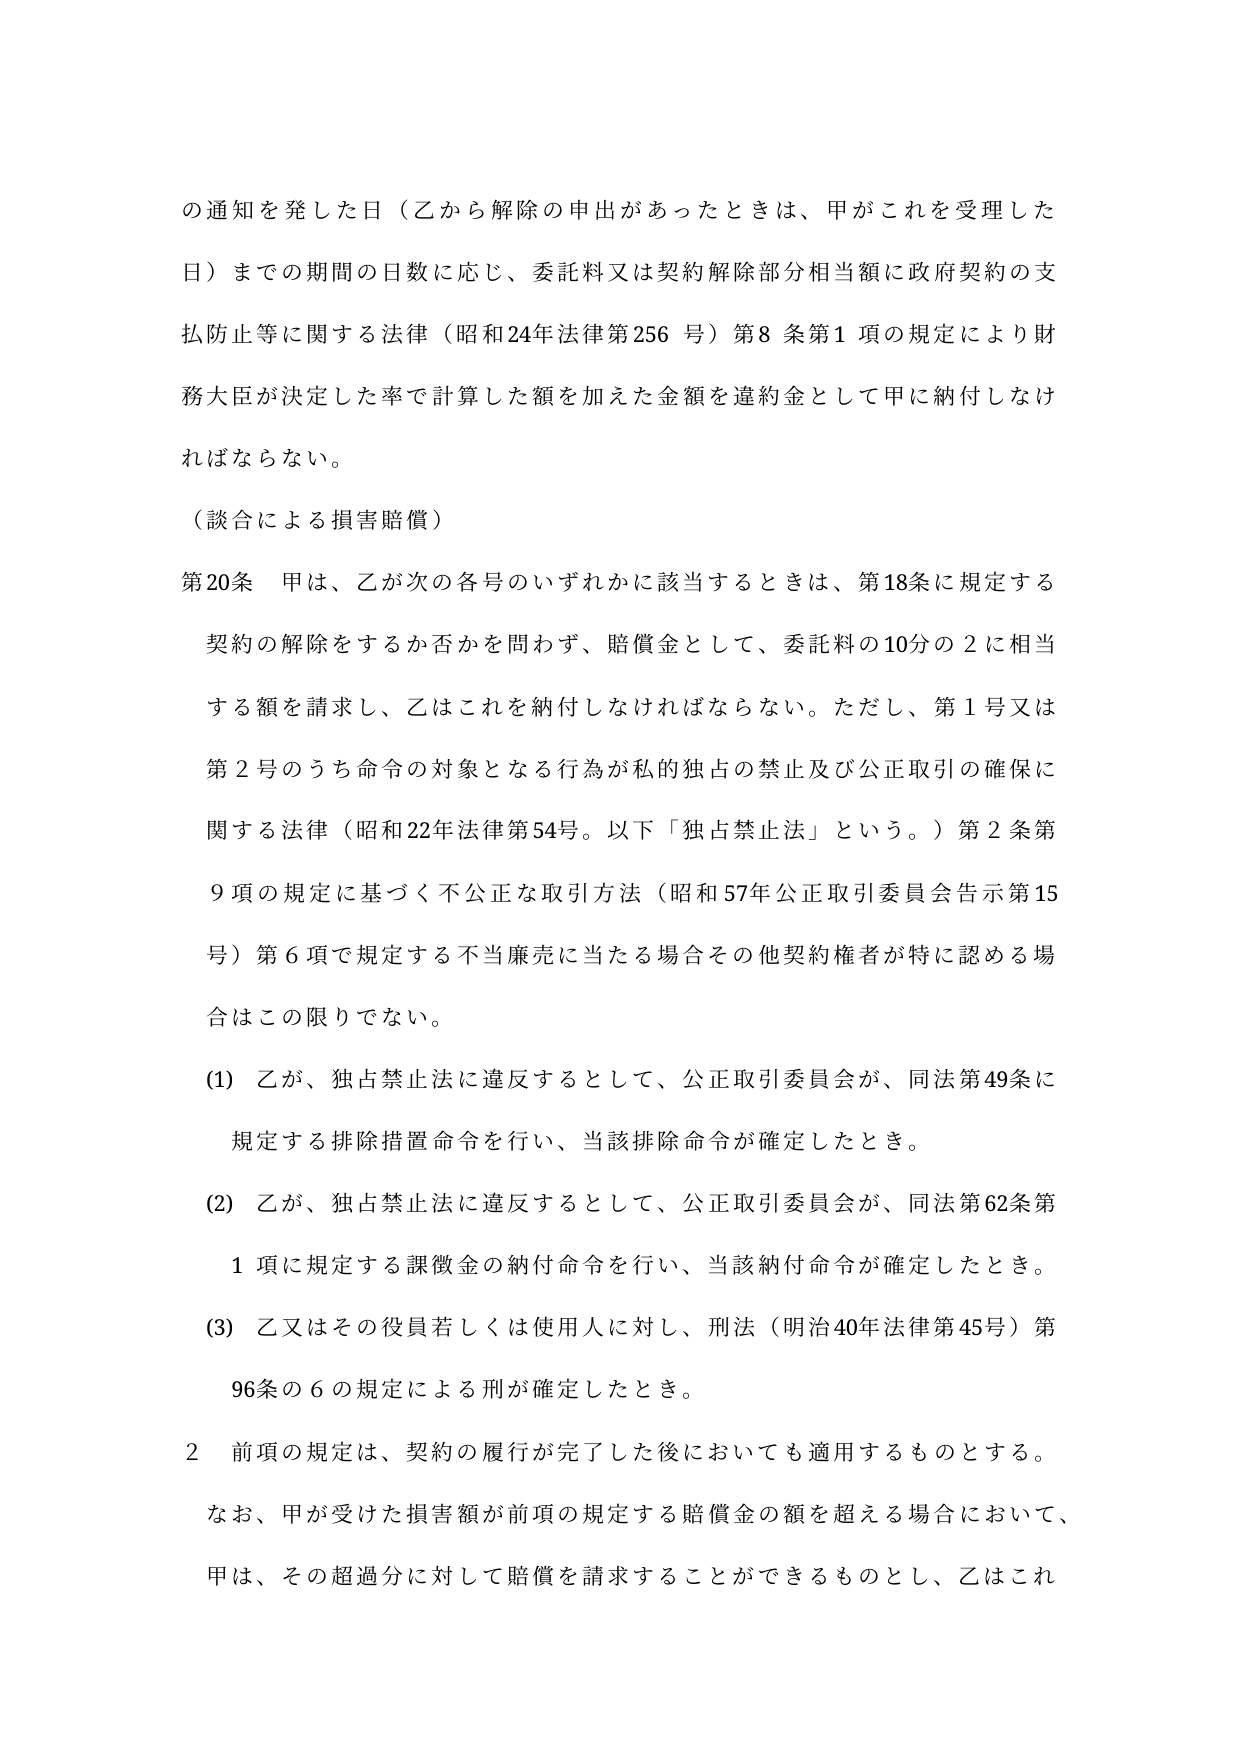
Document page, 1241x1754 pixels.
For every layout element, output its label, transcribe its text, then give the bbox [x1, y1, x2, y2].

text 第20条 甲は、乙が次の各号のいずれかに該当するときは、第18条に規定する契約の解除をするか否かを問わず、賠償金として、委託料の10分の２に相当する額を請求し、乙はこれを納付しなければならない。ただし、第１号又は第２号のうち命令の対象となる行為が私的独占の禁止及び公正取引の確保に関する法律（昭和22年法律第54号。以下「独占禁止法」という。）第２条第９項の規定に基づく不公正な取引方法（昭和57年公正取引委員会告示第15号）第６項で規定する不当廉売に当たる場合その他契約権者が特に認める場合はこの限りでない。 [181, 550, 1059, 1047]
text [181, 178, 1059, 488]
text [181, 1419, 1059, 1606]
text （談合による損害賠償） [181, 488, 1059, 550]
text (2) 乙が、独占禁止法に違反するとして、公正取引委員会が、同法第62条第1項に規定する課徴金の納付命令を行い、当該納付命令が確定したとき。 [203, 1171, 1059, 1295]
text (1) 乙が、独占禁止法に違反するとして、公正取引委員会が、同法第49条に規定する排除措置命令を行い、当該排除命令が確定したとき。 [203, 1047, 1059, 1171]
text (3) 乙又はその役員若しくは使用人に対し、刑法（明治40年法律第45号）第96条の６の規定による刑が確定したとき。 [203, 1295, 1059, 1419]
